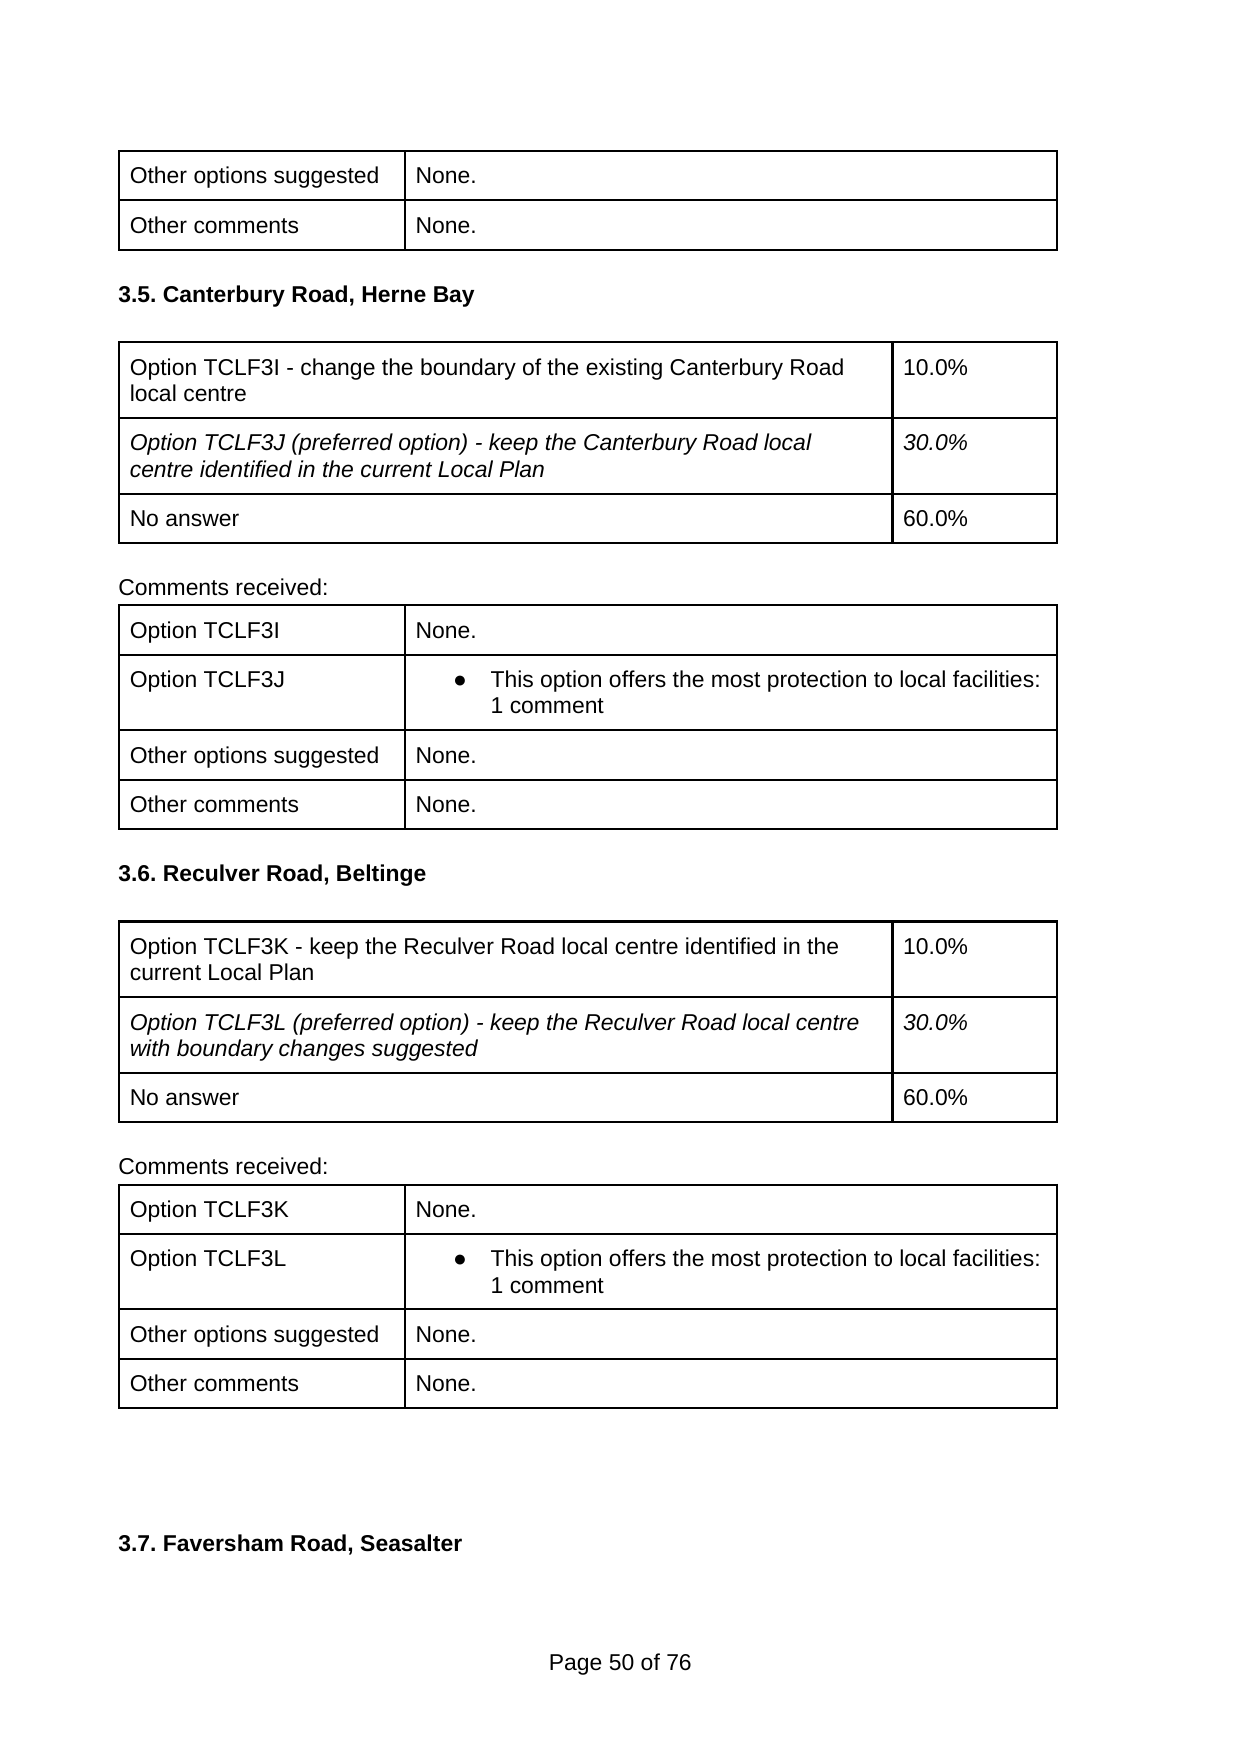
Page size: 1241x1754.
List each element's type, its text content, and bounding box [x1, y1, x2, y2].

table_cell Other options suggested [120, 152, 404, 199]
table_cell None. [406, 781, 1056, 828]
table_cell Other comments [120, 781, 404, 828]
table_header Option TCLF3K - keep the Reculver Road local centre identified in the current Local Plan [120, 923, 891, 996]
table_cell None. [406, 731, 1056, 778]
table_header 10.0% [894, 923, 1056, 996]
table_cell Option TCLF3L (preferred option) - keep the Reculver Road local centre with boundary changes suggested [120, 998, 891, 1072]
text 3.5. Canterbury Road, Herne Bay [118, 281, 1122, 307]
table_cell Option TCLF3J [120, 656, 404, 729]
table_cell None. [406, 152, 1056, 199]
table_cell None. [406, 1310, 1056, 1358]
table_cell 30.0% [894, 419, 1056, 492]
table_header None. [406, 606, 1056, 653]
table_cell 60.0% [894, 495, 1056, 542]
table_cell 60.0% [894, 1074, 1056, 1121]
table_cell Other comments [120, 1360, 404, 1407]
table_header Option TCLF3I - change the boundary of the existing Canterbury Road local centre [120, 343, 891, 417]
table_header None. [406, 1186, 1056, 1233]
table_cell Option TCLF3L [120, 1235, 404, 1308]
table_cell None. [406, 201, 1056, 248]
table_cell This option offers the most protection to local facilities: 1 comment [406, 1235, 1056, 1308]
table_cell This option offers the most protection to local facilities: 1 comment [406, 656, 1056, 729]
table_cell None. [406, 1360, 1056, 1407]
text 3.6. Reculver Road, Beltinge [118, 860, 1122, 886]
text Comments received: [118, 574, 1122, 600]
table_cell Other options suggested [120, 731, 404, 778]
text 3.7. Faversham Road, Seasalter [118, 1530, 1122, 1556]
table_header Option TCLF3K [120, 1186, 404, 1233]
table_header Option TCLF3I [120, 606, 404, 653]
table_cell Other comments [120, 201, 404, 248]
table_cell Option TCLF3J (preferred option) - keep the Canterbury Road local centre identified in the current Local Plan [120, 419, 891, 492]
table_header 10.0% [894, 343, 1056, 417]
text Comments received: [118, 1153, 1122, 1179]
table_cell Other options suggested [120, 1310, 404, 1358]
table_cell No answer [120, 1074, 891, 1121]
table_cell 30.0% [894, 998, 1056, 1072]
table_cell No answer [120, 495, 891, 542]
